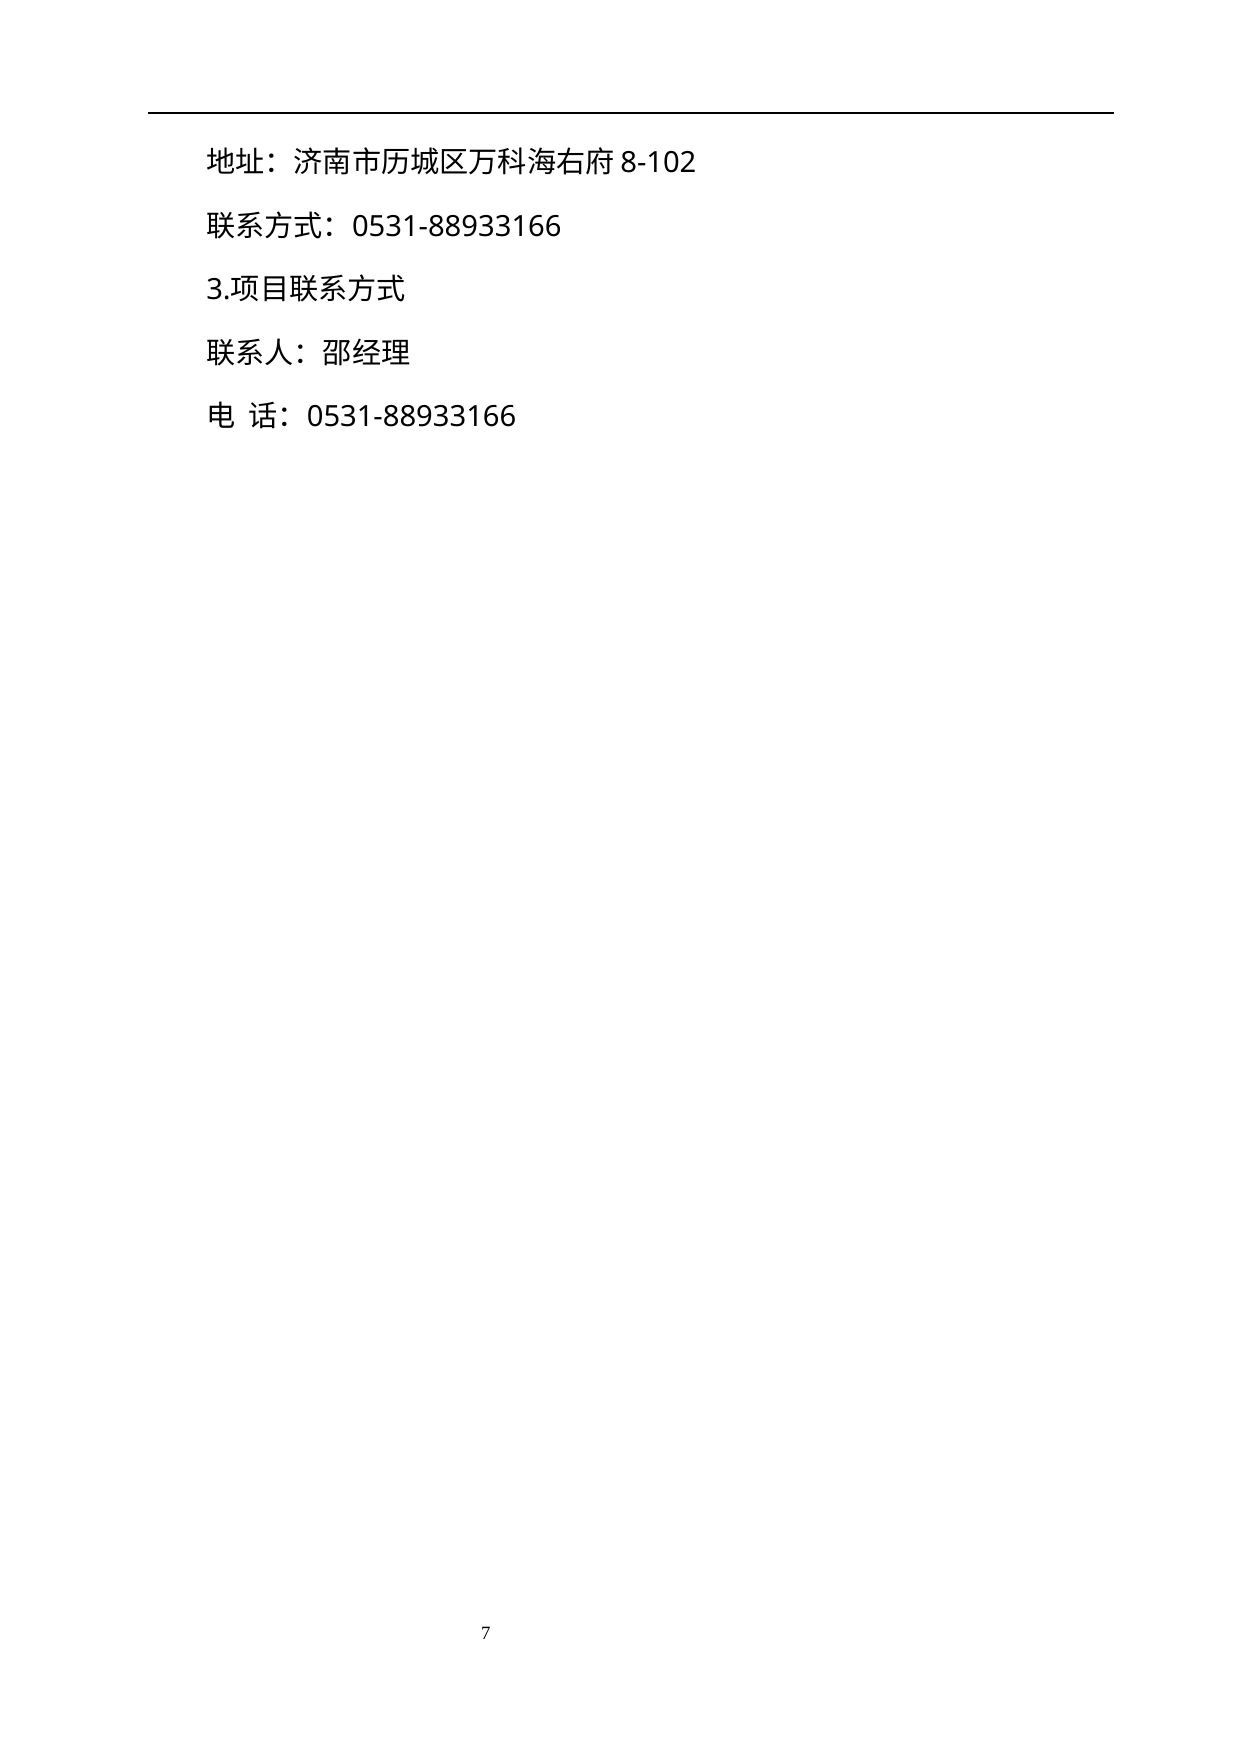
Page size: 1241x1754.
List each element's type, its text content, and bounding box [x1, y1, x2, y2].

text 地址：济南市历城区万科海右府8-102 [148, 139, 1114, 181]
text 电 话：0531-88933166 [148, 393, 1114, 435]
text 联系人：邵经理 [148, 329, 1114, 372]
text 3.项目联系方式 [148, 266, 1114, 308]
text 联系方式：0531-88933166 [148, 202, 1114, 245]
